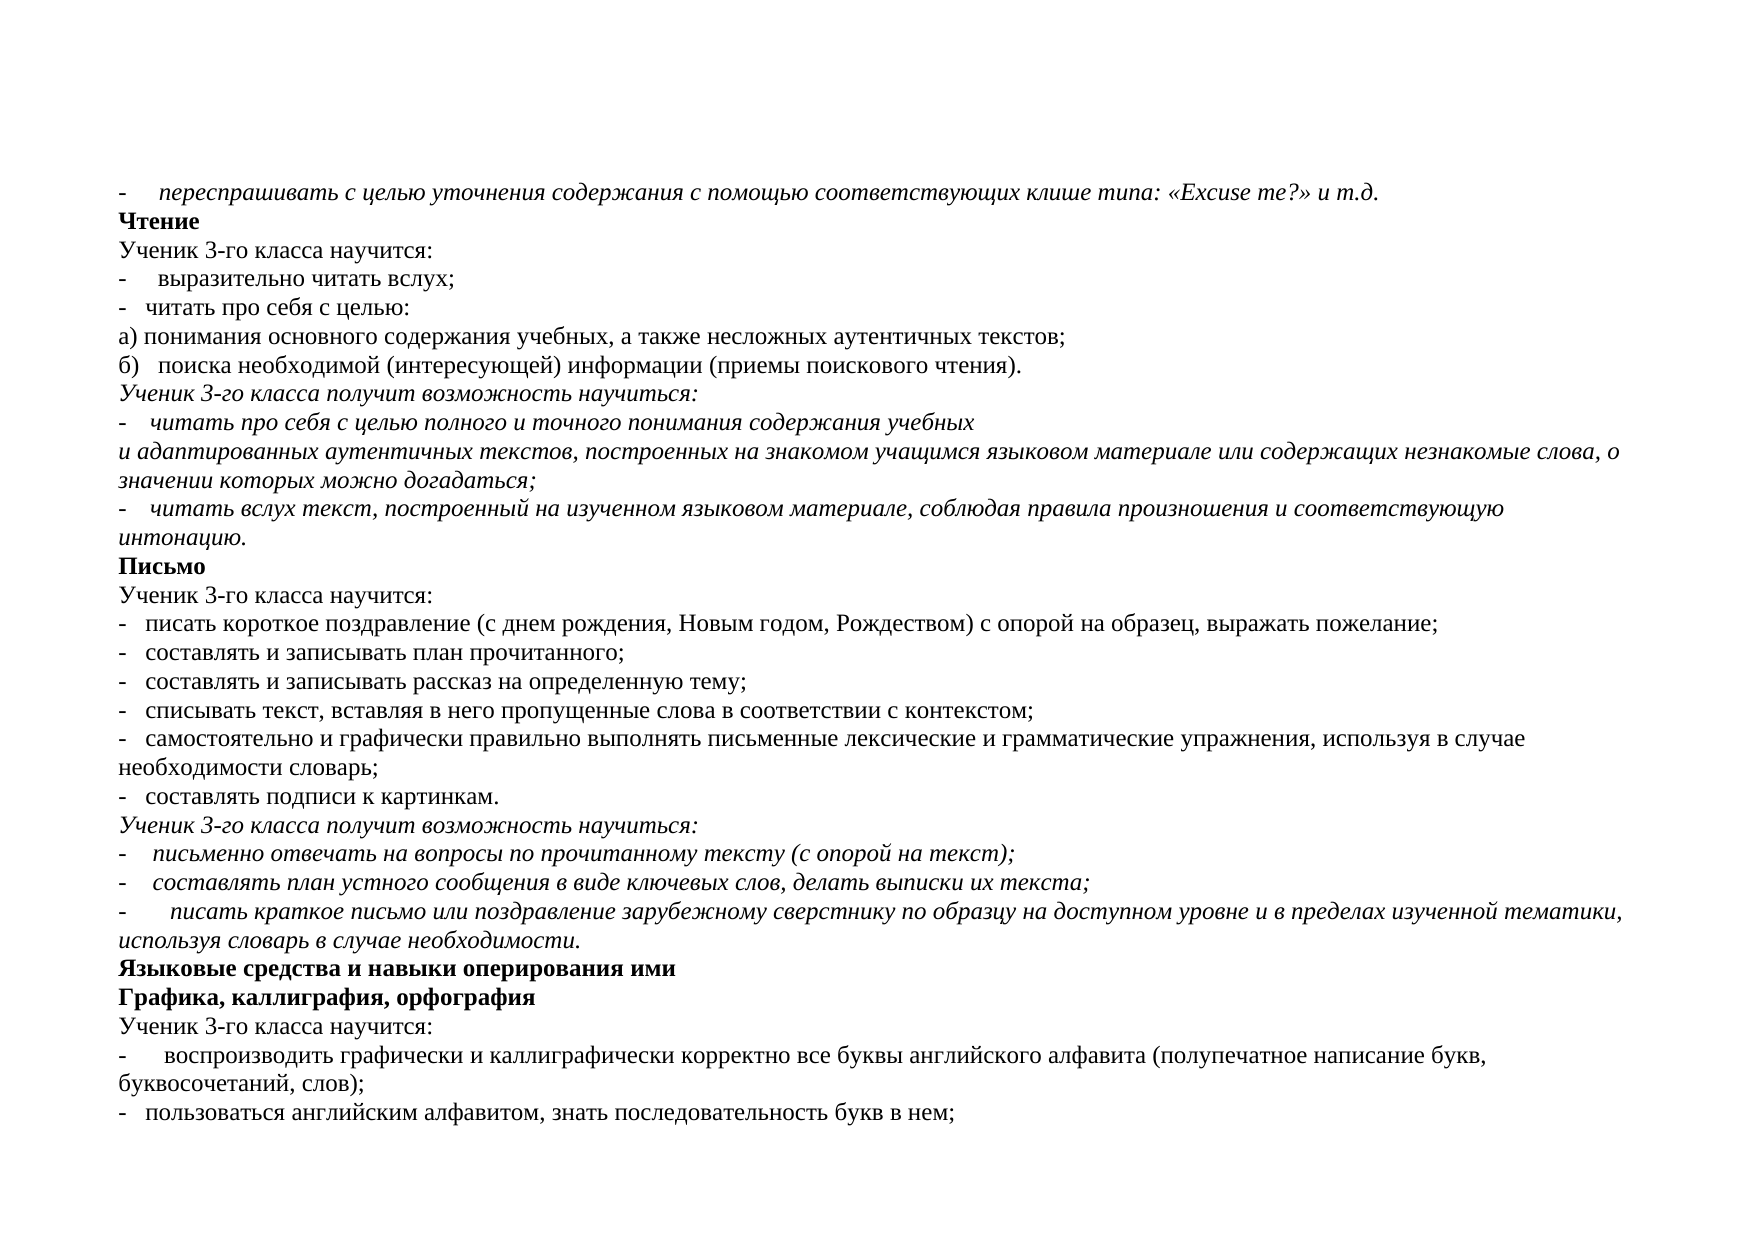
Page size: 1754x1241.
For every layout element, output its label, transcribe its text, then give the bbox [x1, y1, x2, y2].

text Ученик 3-го класса научится: [118, 235, 1636, 263]
text Чтение [118, 206, 1636, 235]
text - составлять план устного сообщения в виде ключевых слов, делать выписки их текста; [118, 867, 1636, 896]
text - самостоятельно и графически правильно выполнять письменные лексические и грамматические упражнения, используя в случае необходимости словарь; [118, 723, 1636, 781]
text Ученик 3-го класса получит возможность научиться: [118, 378, 1636, 407]
text - читать вслух текст, построенный на изученном языковом материале, соблюдая правила произношения и соответствующую интонацию. [118, 493, 1636, 551]
text - составлять подписи к картинкам. [118, 781, 1636, 810]
text - письменно отвечать на вопросы по прочитанному тексту (с опорой на текст); [118, 838, 1636, 867]
text Ученик 3-го класса научится: [118, 580, 1636, 608]
text Ученик 3-го класса получит возможность научиться: [118, 810, 1636, 838]
text - воспроизводить графически и каллиграфически корректно все буквы английского алфавита (полупечатное написание букв, буквосочетаний, слов); [118, 1040, 1636, 1097]
text Языковые средства и навыки оперирования ими [118, 953, 1636, 982]
text а) понимания основного содержания учебных, а также несложных аутентичных текстов; [118, 321, 1636, 350]
text - писать краткое письмо или поздравление зарубежному сверстнику по образцу на доступном уровне и в пределах изученной тематики, используя словарь в случае необходимости. [118, 896, 1636, 953]
text Ученик 3-го класса научится: [118, 1011, 1636, 1040]
text - выразительно читать вслух; [118, 263, 1636, 292]
text - писать короткое поздравление (с днем рождения, Новым годом, Рождеством) с опорой на образец, выражать пожелание; [118, 608, 1636, 637]
text - переспрашивать с целью уточнения содержания с помощью соответствующих клише типа: «Excuse me?» и т.д. [118, 177, 1636, 206]
text Графика, каллиграфия, орфография [118, 982, 1636, 1011]
text Письмо [118, 551, 1636, 580]
text - списывать текст, вставляя в него пропущенные слова в соответствии с контекстом; [118, 695, 1636, 723]
text - составлять и записывать план прочитанного; [118, 637, 1636, 666]
text - читать про себя с целью полного и точного понимания содержания учебных [118, 407, 1636, 436]
text - составлять и записывать рассказ на определенную тему; [118, 666, 1636, 695]
text - пользоваться английским алфавитом, знать последовательность букв в нем; [118, 1097, 1636, 1126]
text - читать про себя с целью: [118, 292, 1636, 321]
text и адаптированных аутентичных текстов, построенных на знакомом учащимся языковом материале или содержащих незнакомые слова, о значении которых можно догадаться; [118, 436, 1636, 493]
text б) поиска необходимой (интересующей) информации (приемы поискового чтения). [118, 350, 1636, 378]
